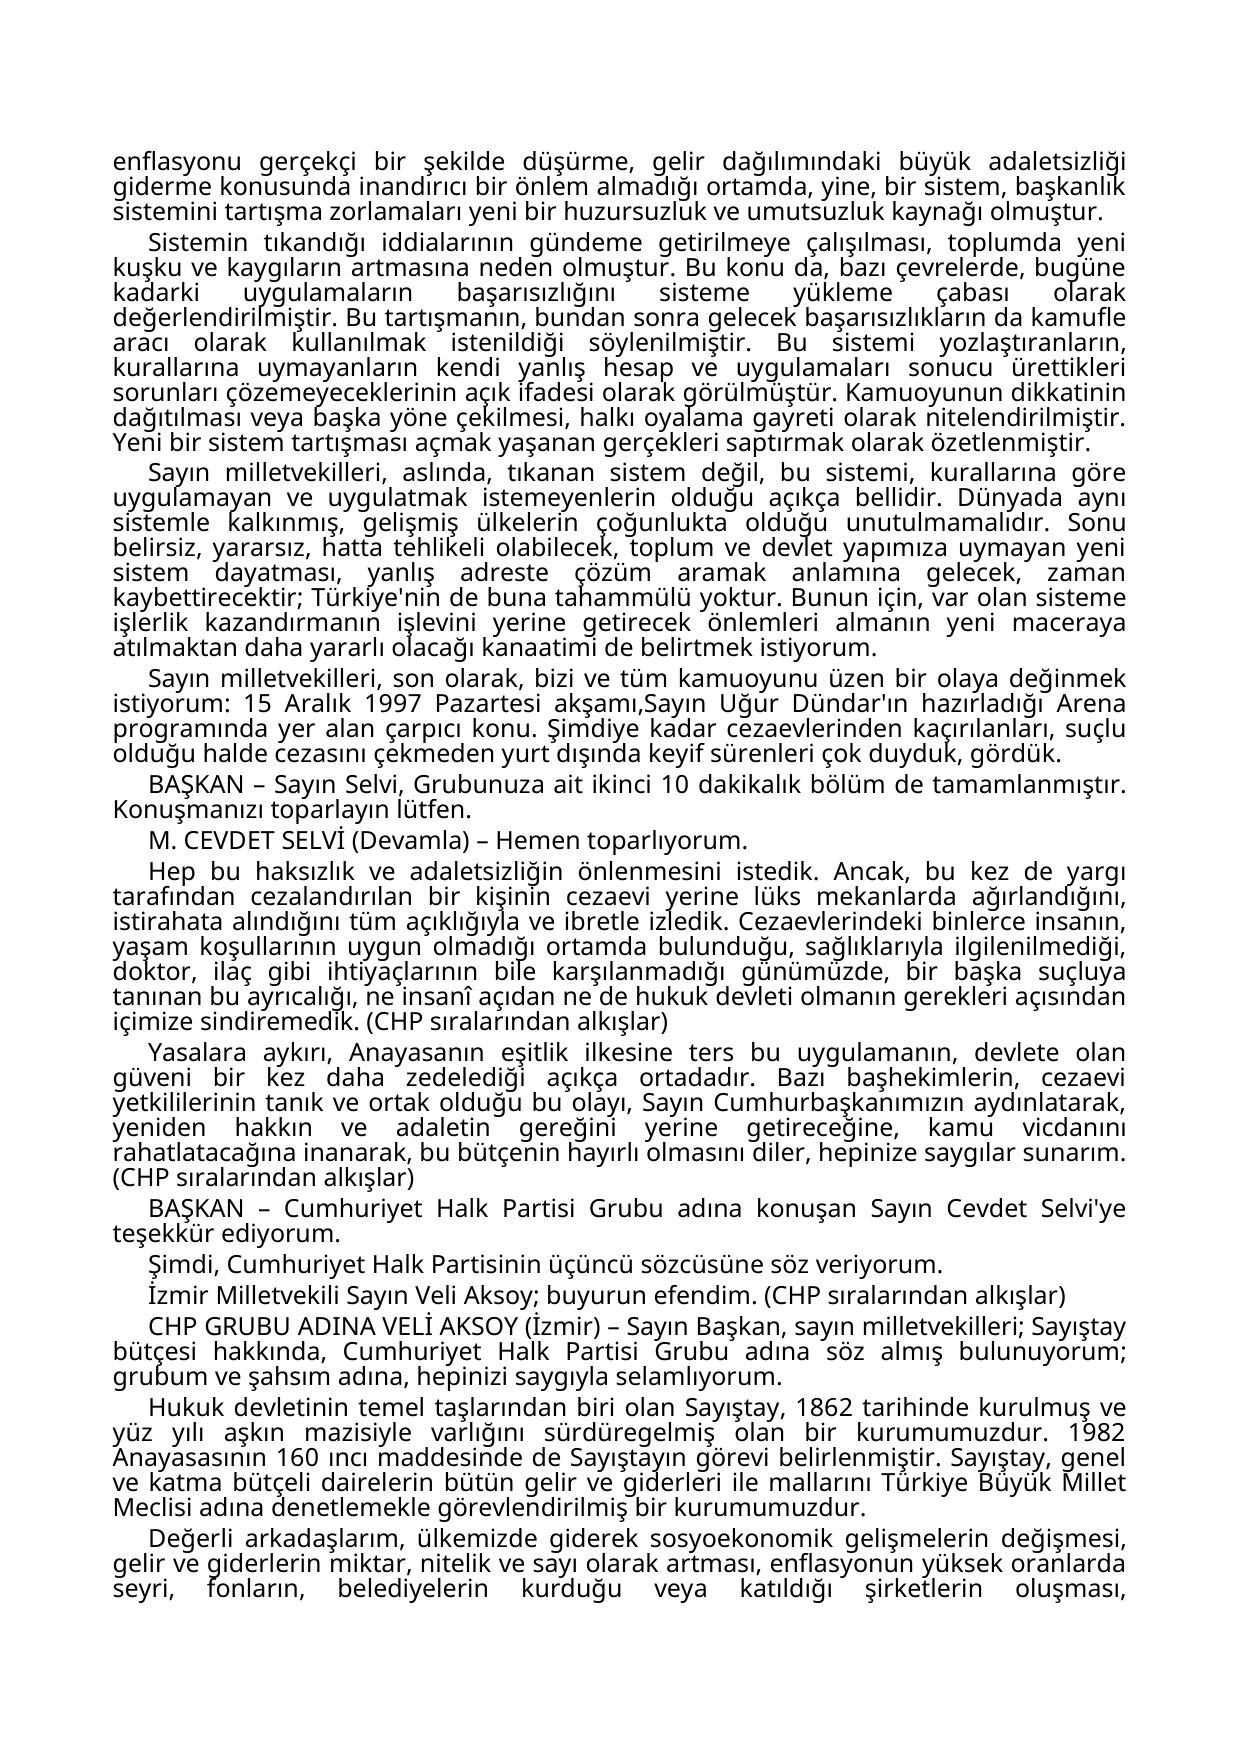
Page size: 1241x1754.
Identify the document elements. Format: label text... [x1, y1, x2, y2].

text Hep bu haksızlık ve adaletsizliğin önlenmesini istedik. Ancak, bu kez de yargı tarafından cezalandırılan bir kişinin cezaevi yerine lüks mekanlarda ağırlandığını, istirahata alındığını tüm açıklığıyla ve ibretle izledik. Cezaevlerindeki binlerce insanın, yaşam koşullarının uygun olmadığı ortamda bulunduğu, sağlıklarıyla ilgilenilmediği, doktor, ilaç gibi ihtiyaçlarının bile karşılanmadığı günümüzde, bir başka suçluya tanınan bu ayrıcalığı, ne insanî açıdan ne de hukuk devleti olmanın gerekleri açısından içimize sindiremedik. (CHP sıralarından alkışlar) [112, 861, 1128, 1036]
text CHP GRUBU ADINA VELİ AKSOY (İzmir) – Sayın Başkan, sayın milletvekilleri; Sayıştay bütçesi hakkında, Cumhuriyet Halk Partisi Grubu adına söz almış bulunuyorum; grubum ve şahsım adına, hepinizi saygıyla selamlıyorum. [112, 1315, 1128, 1390]
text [112, 1527, 1128, 1602]
text BAŞKAN – Cumhuriyet Halk Partisi Grubu adına konuşan Sayın Cevdet Selvi'ye teşekkür ediyorum. [112, 1197, 1128, 1247]
text Yasalara aykırı, Anayasanın eşitlik ilkesine ters bu uygulamanın, devlete olan güveni bir kez daha zedelediği açıkça ortadadır. Bazı başhekimlerin, cezaevi yetkililerinin tanık ve ortak olduğu bu olayı, Sayın Cumhurbaşkanımızın aydınlatarak, yeniden hakkın ve adaletin gereğini yerine getireceğine, kamu vicdanını rahatlatacağına inanarak, bu bütçenin hayırlı olmasını diler, hepinize saygılar sunarım. (CHP sıralarından alkışlar) [112, 1042, 1128, 1192]
text Şimdi, Cumhuriyet Halk Partisinin üçüncü sözcüsüne söz veriyorum. [112, 1253, 1128, 1278]
text Hukuk devletinin temel taşlarından biri olan Sayıştay, 1862 tarihinde kurulmuş ve yüz yılı aşkın mazisiyle varlığını sürdüregelmiş olan bir kurumumuzdur. 1982 Anayasasının 160 ıncı maddesinde de Sayıştayın görevi belirlenmiştir. Sayıştay, genel ve katma bütçeli dairelerin bütün gelir ve giderleri ile mallarını Türkiye Büyük Millet Meclisi adına denetlemekle görevlendirilmiş bir kurumumuzdur. [112, 1396, 1128, 1521]
text İzmir Milletvekili Sayın Veli Aksoy; buyurun efendim. (CHP sıralarından alkışlar) [112, 1284, 1128, 1309]
text BAŞKAN – Sayın Selvi, Grubunuza ait ikinci 10 dakikalık bölüm de tamamlanmıştır. Konuşmanızı toparlayın lütfen. [112, 774, 1128, 824]
text Sayın milletvekilleri, aslında, tıkanan sistem değil, bu sistemi, kurallarına göre uygulamayan ve uygulatmak istemeyenlerin olduğu açıkça bellidir. Dünyada aynı sistemle kalkınmış, gelişmiş ülkelerin çoğunlukta olduğu unutulmamalıdır. Sonu belirsiz, yararsız, hatta tehlikeli olabilecek, toplum ve devlet yapımıza uymayan yeni sistem dayatması, yanlış adreste çözüm aramak anlamına gelecek, zaman kaybettirecektir; Türkiye'nin de buna tahammülü yoktur. Bunun için, var olan sisteme işlerlik kazandırmanın işlevini yerine getirecek önlemleri almanın yeni maceraya atılmaktan daha yararlı olacağı kanaatimi de belirtmek istiyorum. [112, 462, 1128, 662]
text M. CEVDET SELVİ (Devamla) – Hemen toparlıyorum. [112, 830, 1128, 855]
text Sayın milletvekilleri, son olarak, bizi ve tüm kamuoyunu üzen bir olaya değinmek istiyorum: 15 Aralık 1997 Pazartesi akşamı,Sayın Uğur Dündar'ın hazırladığı Arena programında yer alan çarpıcı konu. Şimdiye kadar cezaevlerinden kaçırılanları, suçlu olduğu halde cezasını çekmeden yurt dışında keyif sürenleri çok duyduk, gördük. [112, 668, 1128, 768]
text Sistemin tıkandığı iddialarının gündeme getirilmeye çalışılması, toplumda yeni kuşku ve kaygıların artmasına neden olmuştur. Bu konu da, bazı çevrelerde, bugüne kadarki uygulamaların başarısızlığını sisteme yükleme çabası olarak değerlendirilmiştir. Bu tartışmanın, bundan sonra gelecek başarısızlıkların da kamufle aracı olarak kullanılmak istenildiği söylenilmiştir. Bu sistemi yozlaştıranların, kurallarına uymayanların kendi yanlış hesap ve uygulamaları sonucu ürettikleri sorunları çözemeyeceklerinin açık ifadesi olarak görülmüştür. Kamuoyunun dikkatinin dağıtılması veya başka yöne çekilmesi, halkı oyalama gayreti olarak nitelendirilmiştir. Yeni bir sistem tartışması açmak yaşanan gerçekleri saptırmak olarak özetlenmiştir. [112, 231, 1128, 456]
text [112, 150, 1128, 225]
